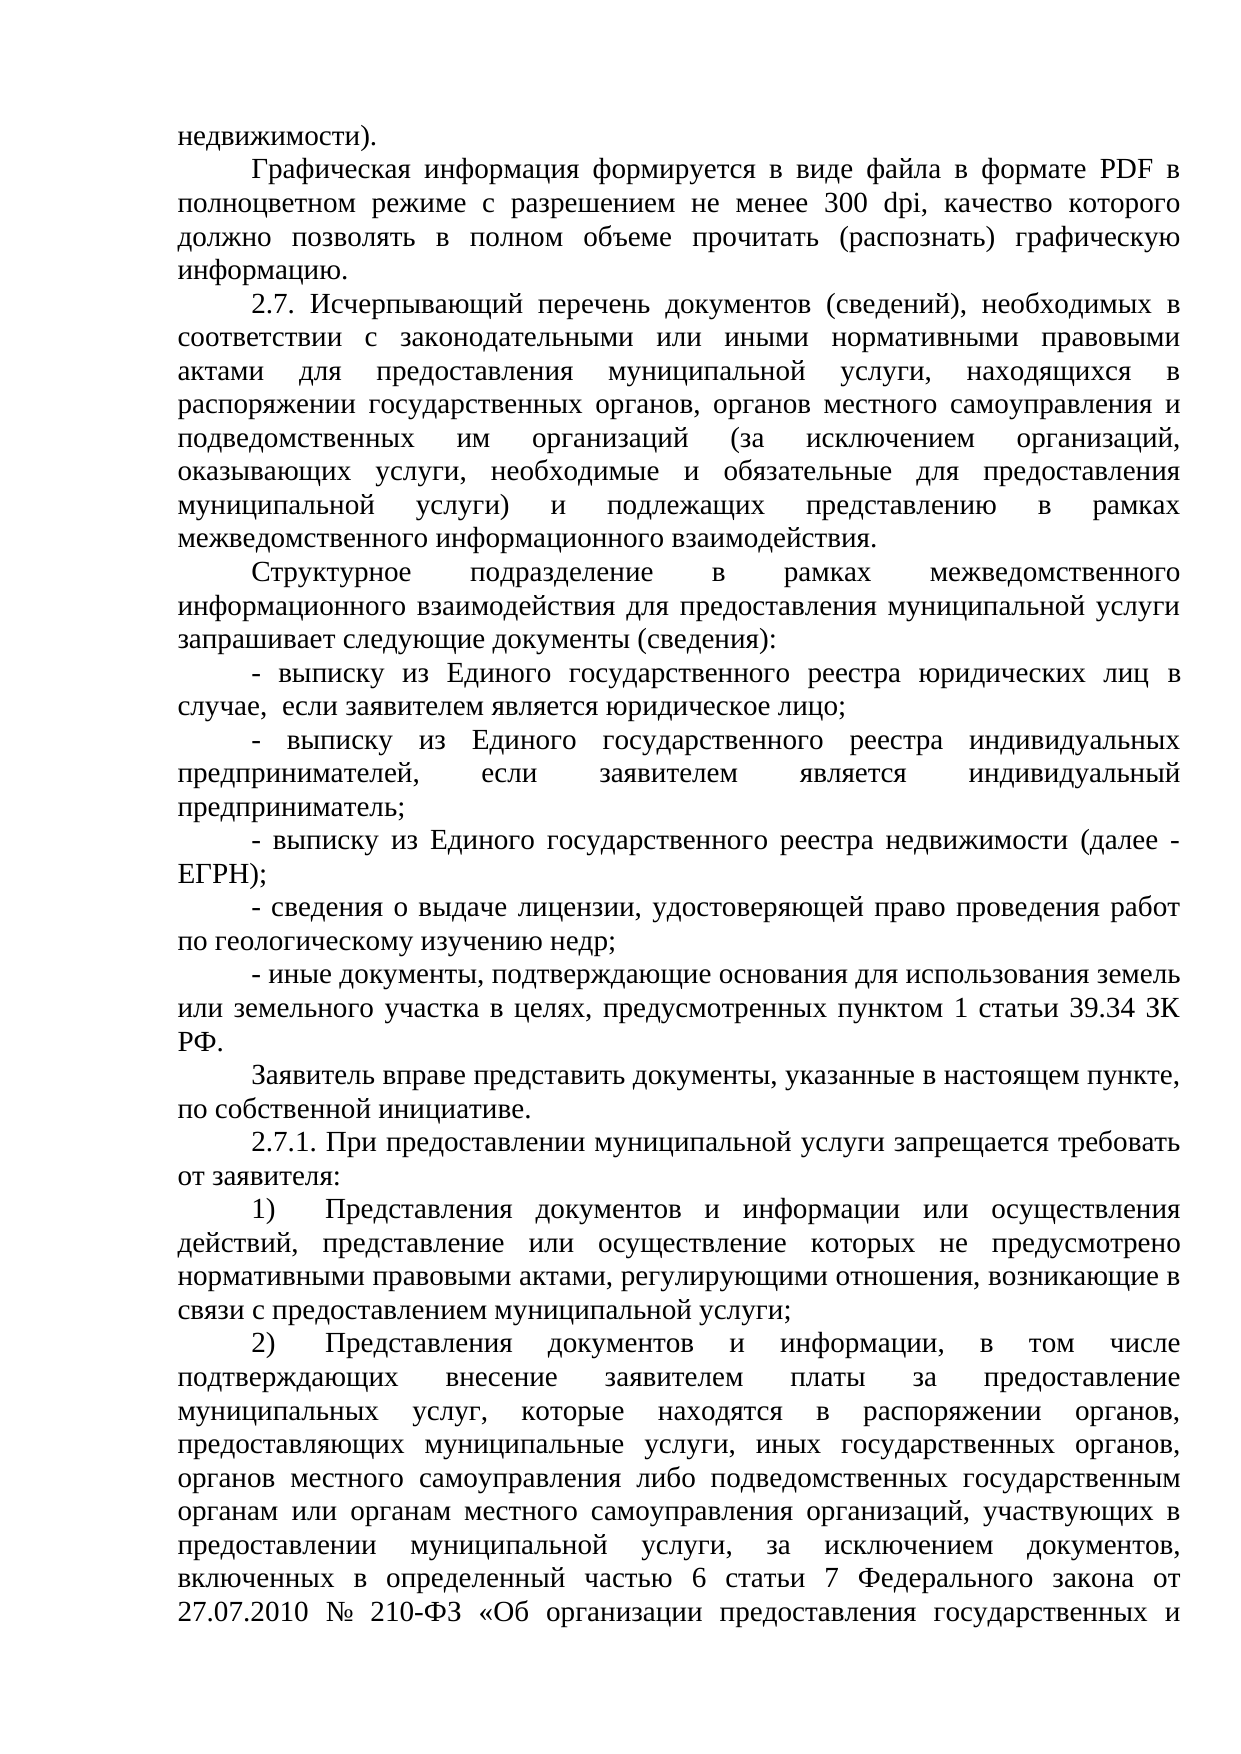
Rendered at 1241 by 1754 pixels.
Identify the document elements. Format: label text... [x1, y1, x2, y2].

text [177, 118, 1181, 152]
text 1) Представления документов и информации или осуществления действий, представление или осуществление которых не предусмотрено нормативными правовыми актами, регулирующими отношения, возникающие в связи с предоставлением муниципальной услуги; [177, 1191, 1181, 1326]
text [177, 1326, 1181, 1627]
text Структурное подразделение в рамках межведомственного информационного взаимодействия для предоставления муниципальной услуги запрашивает следующие документы (сведения): [177, 554, 1181, 655]
text - иные документы, подтверждающие основания для использования земель или земельного участка в целях, предусмотренных пунктом 1 статьи 39.34 ЗК РФ. [177, 957, 1181, 1057]
text 2.7.1. При предоставлении муниципальной услуги запрещается требовать от заявителя: [177, 1124, 1181, 1191]
text - выписку из Единого государственного реестра недвижимости (далее - ЕГРН); [177, 822, 1181, 889]
text - сведения о выдаче лицензии, удостоверяющей право проведения работ по геологическому изучению недр; [177, 889, 1181, 957]
text - выписку из Единого государственного реестра индивидуальных предпринимателей, если заявителем является индивидуальный предприниматель; [177, 722, 1181, 822]
text Графическая информация формируется в виде файла в формате PDF в полноцветном режиме с разрешением не менее 300 dpi, качество которого должно позволять в полном объеме прочитать (распознать) графическую информацию. [177, 152, 1181, 286]
text 2.7. Исчерпывающий перечень документов (сведений), необходимых в соответствии с законодательными или иными нормативными правовыми актами для предоставления муниципальной услуги, находящихся в распоряжении государственных органов, органов местного самоуправления и подведомственных им организаций (за исключением организаций, оказывающих услуги, необходимые и обязательные для предоставления муниципальной услуги) и подлежащих представлению в рамках межведомственного информационного взаимодействия. [177, 286, 1181, 554]
text - выписку из Единого государственного реестра юридических лиц в случае, если заявителем является юридическое лицо; [177, 655, 1181, 722]
text Заявитель вправе представить документы, указанные в настоящем пункте, по собственной инициативе. [177, 1057, 1181, 1124]
